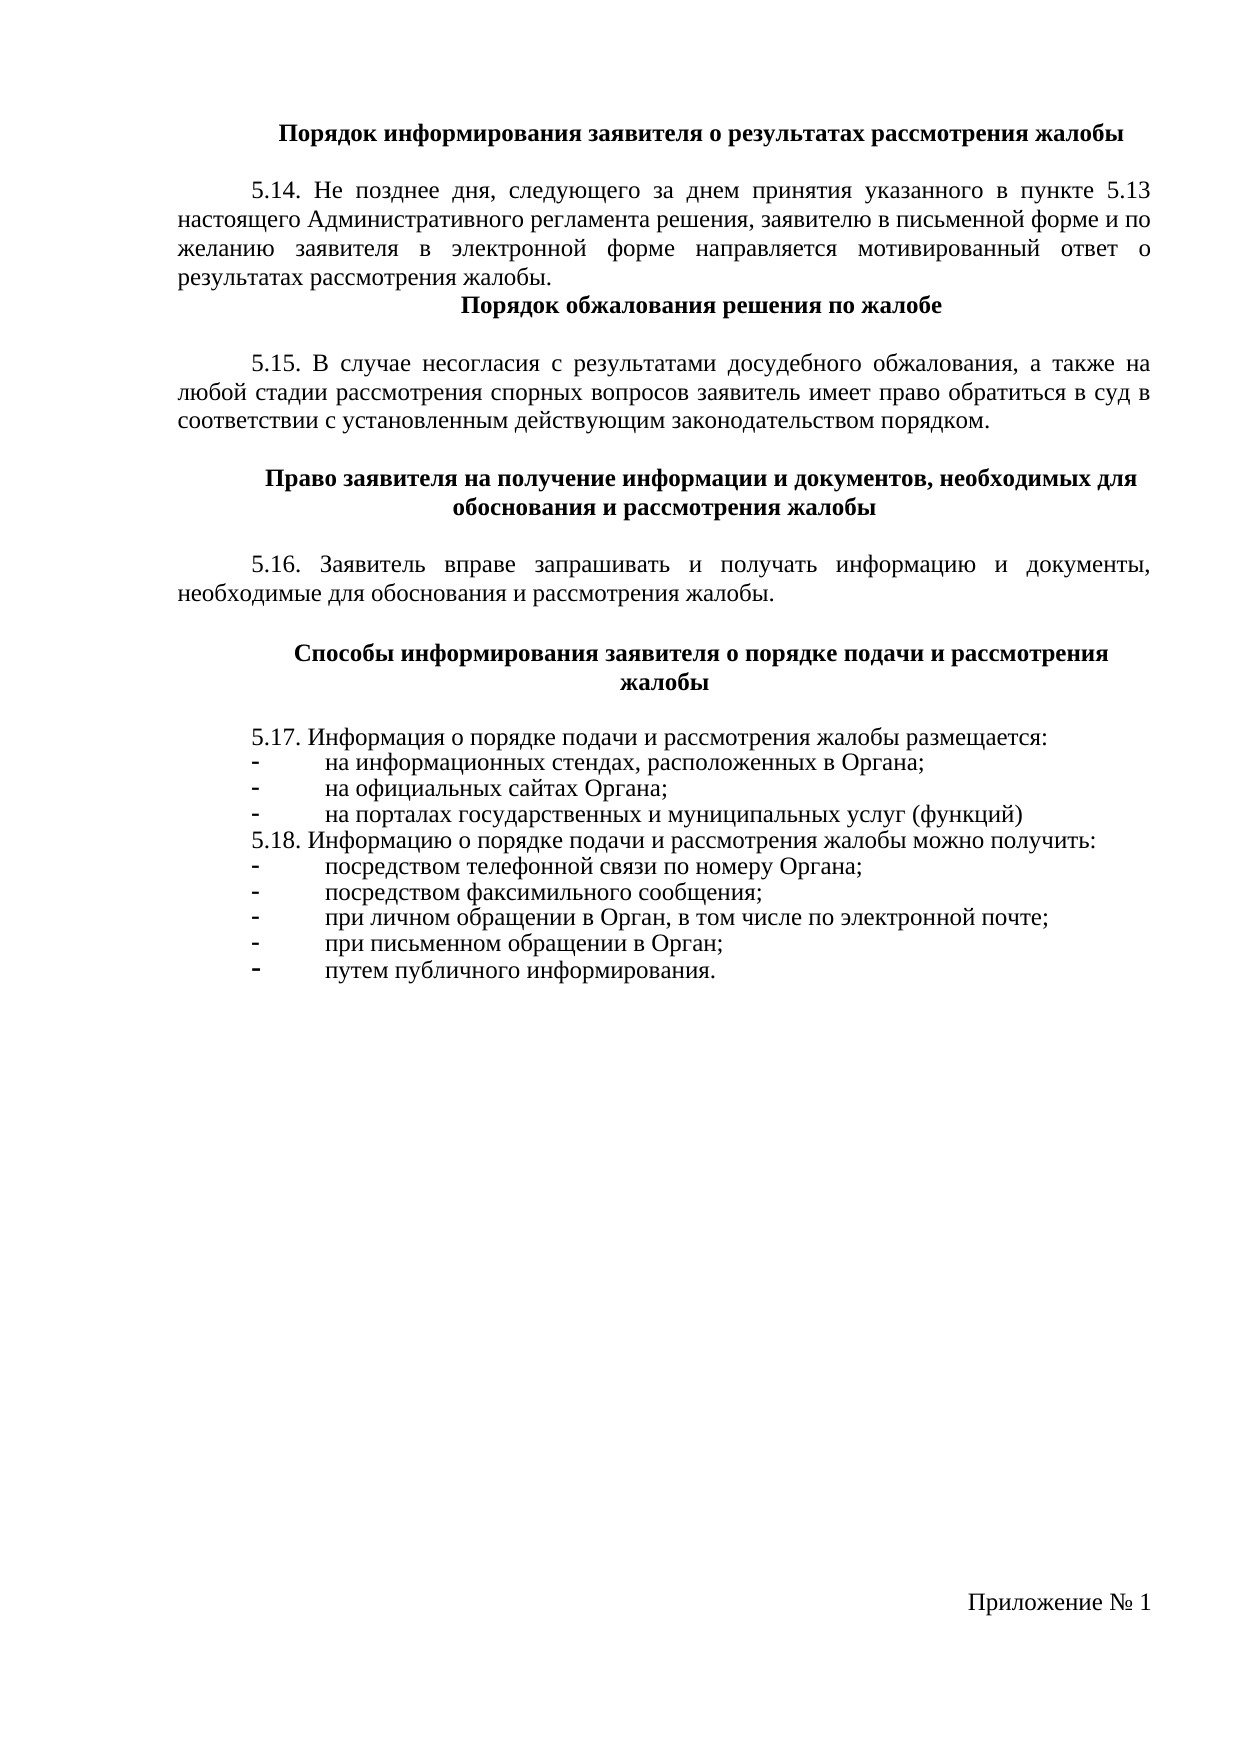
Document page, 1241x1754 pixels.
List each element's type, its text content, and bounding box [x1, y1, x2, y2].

text 5.17. Информация о порядке подачи и рассмотрения жалобы размещается: [177, 724, 1152, 750]
list посредством факсимильного сообщения; [177, 879, 1152, 905]
text 5.15. В случае несогласия с результатами досудебного обжалования, а также на любой стадии рассмотрения спорных вопросов заявитель имеет право обратиться в суд в соответствии с установленным действующим законодательством порядком. [177, 348, 1152, 434]
text 5.14. Не позднее дня, следующего за днем принятия указанного в пункте 5.13 настоящего Административного регламента решения, заявителю в письменной форме и по желанию заявителя в электронной форме направляется мотивированный ответ о результатах рассмотрения жалобы. [177, 176, 1152, 291]
list при личном обращении в Орган, в том числе по электронной почте; [177, 905, 1152, 931]
list на информационных стендах, расположенных в Органа; [177, 750, 1152, 776]
text Порядок обжалования решения по жалобе [177, 291, 1152, 319]
list на порталах государственных и муниципальных услуг (функций) [177, 802, 1152, 828]
text 5.16. Заявитель вправе запрашивать и получать информацию и документы, необходимые для обоснования и рассмотрения жалобы. [177, 549, 1152, 607]
list посредством телефонной связи по номеру Органа; [177, 853, 1152, 879]
list на официальных сайтах Органа; [177, 776, 1152, 802]
text Способы информирования заявителя о порядке подачи и рассмотрения жалобы [177, 638, 1152, 696]
text Право заявителя на получение информации и документов, необходимых для обоснования и рассмотрения жалобы [177, 463, 1152, 521]
list путем публичного информирования. [177, 957, 1152, 983]
text 5.18. Информацию о порядке подачи и рассмотрения жалобы можно получить: [177, 828, 1152, 853]
list при письменном обращении в Орган; [177, 931, 1152, 957]
text Порядок информирования заявителя о результатах рассмотрения жалобы [177, 118, 1152, 147]
text Приложение № 1 [177, 1587, 1152, 1616]
